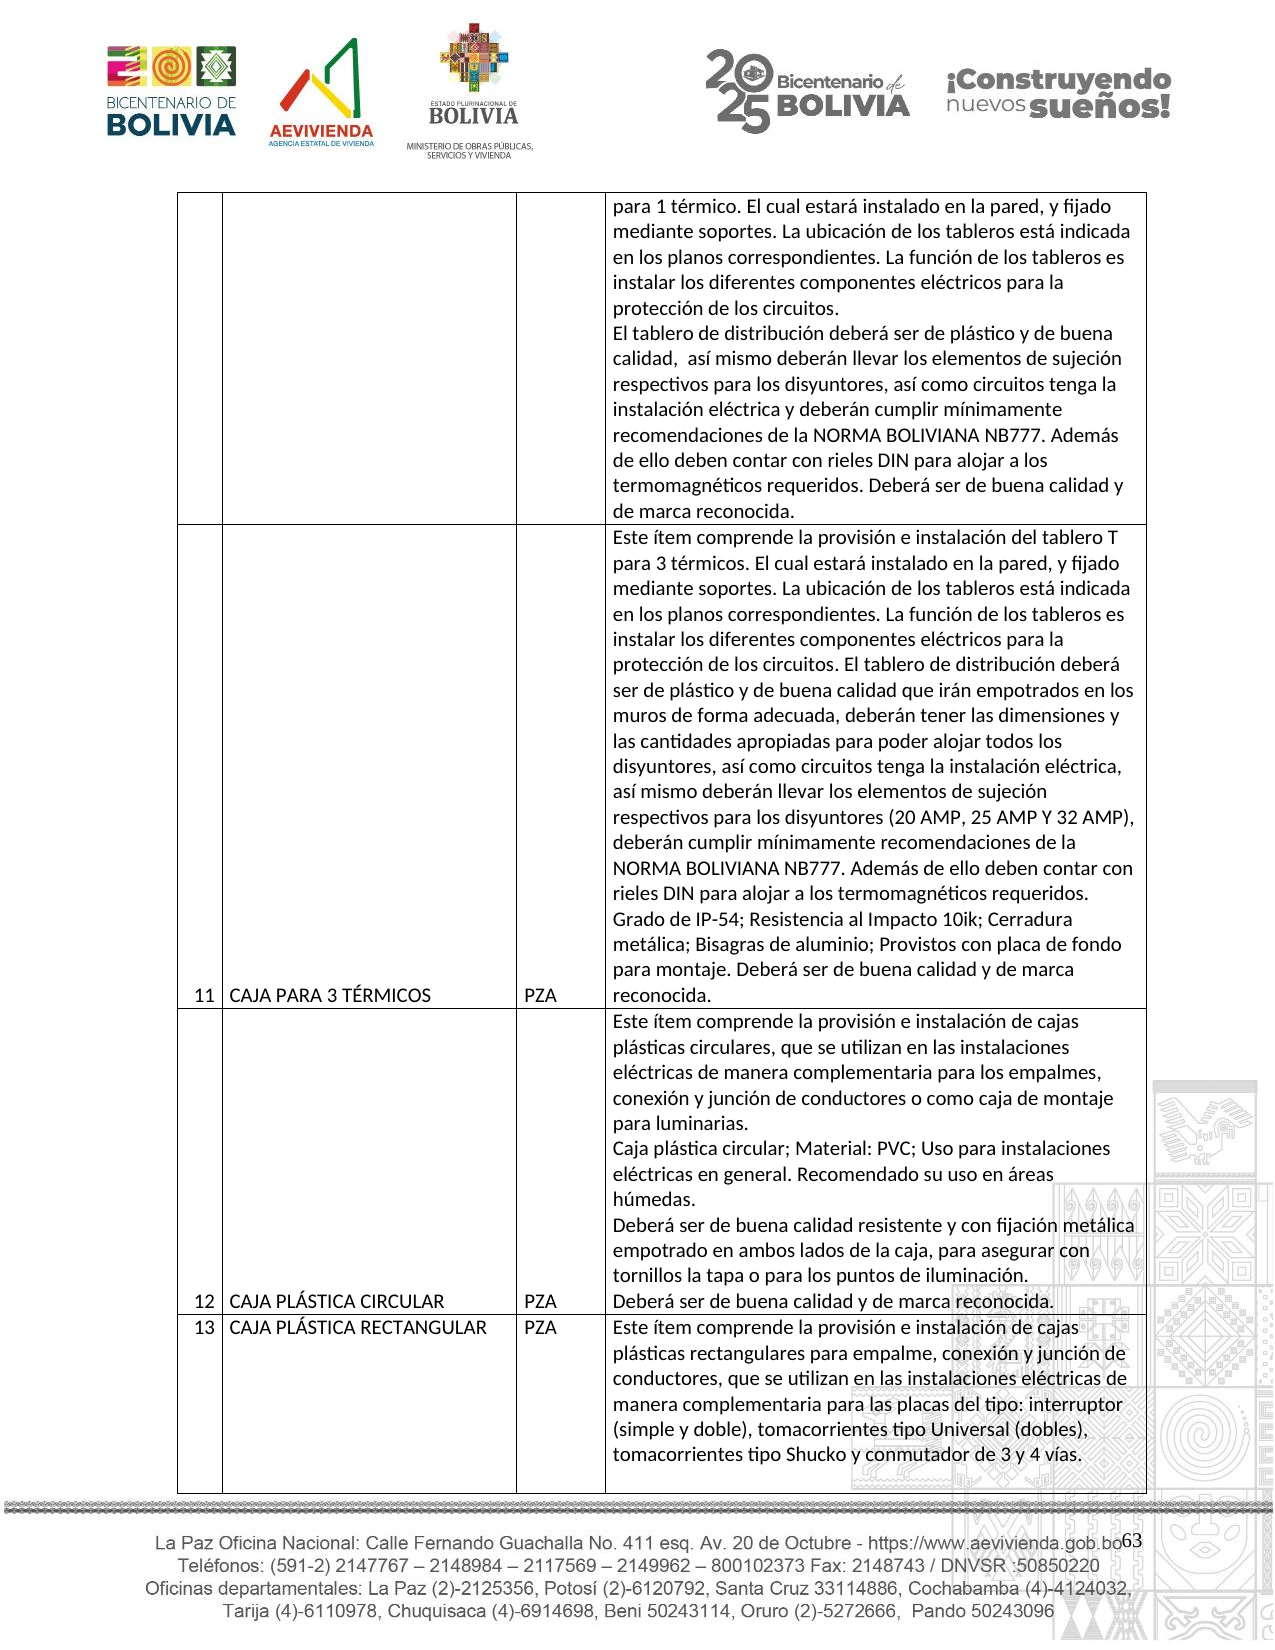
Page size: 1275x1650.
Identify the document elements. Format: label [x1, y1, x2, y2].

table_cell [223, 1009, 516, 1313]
picture [0, 0, 1274, 1642]
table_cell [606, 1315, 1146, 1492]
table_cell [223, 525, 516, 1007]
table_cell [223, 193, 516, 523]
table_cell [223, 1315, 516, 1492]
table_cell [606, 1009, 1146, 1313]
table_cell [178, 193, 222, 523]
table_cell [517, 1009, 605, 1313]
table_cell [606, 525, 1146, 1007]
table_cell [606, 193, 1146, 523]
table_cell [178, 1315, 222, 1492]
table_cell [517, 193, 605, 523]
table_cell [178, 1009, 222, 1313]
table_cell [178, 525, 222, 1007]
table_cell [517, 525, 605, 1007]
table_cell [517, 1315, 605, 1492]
